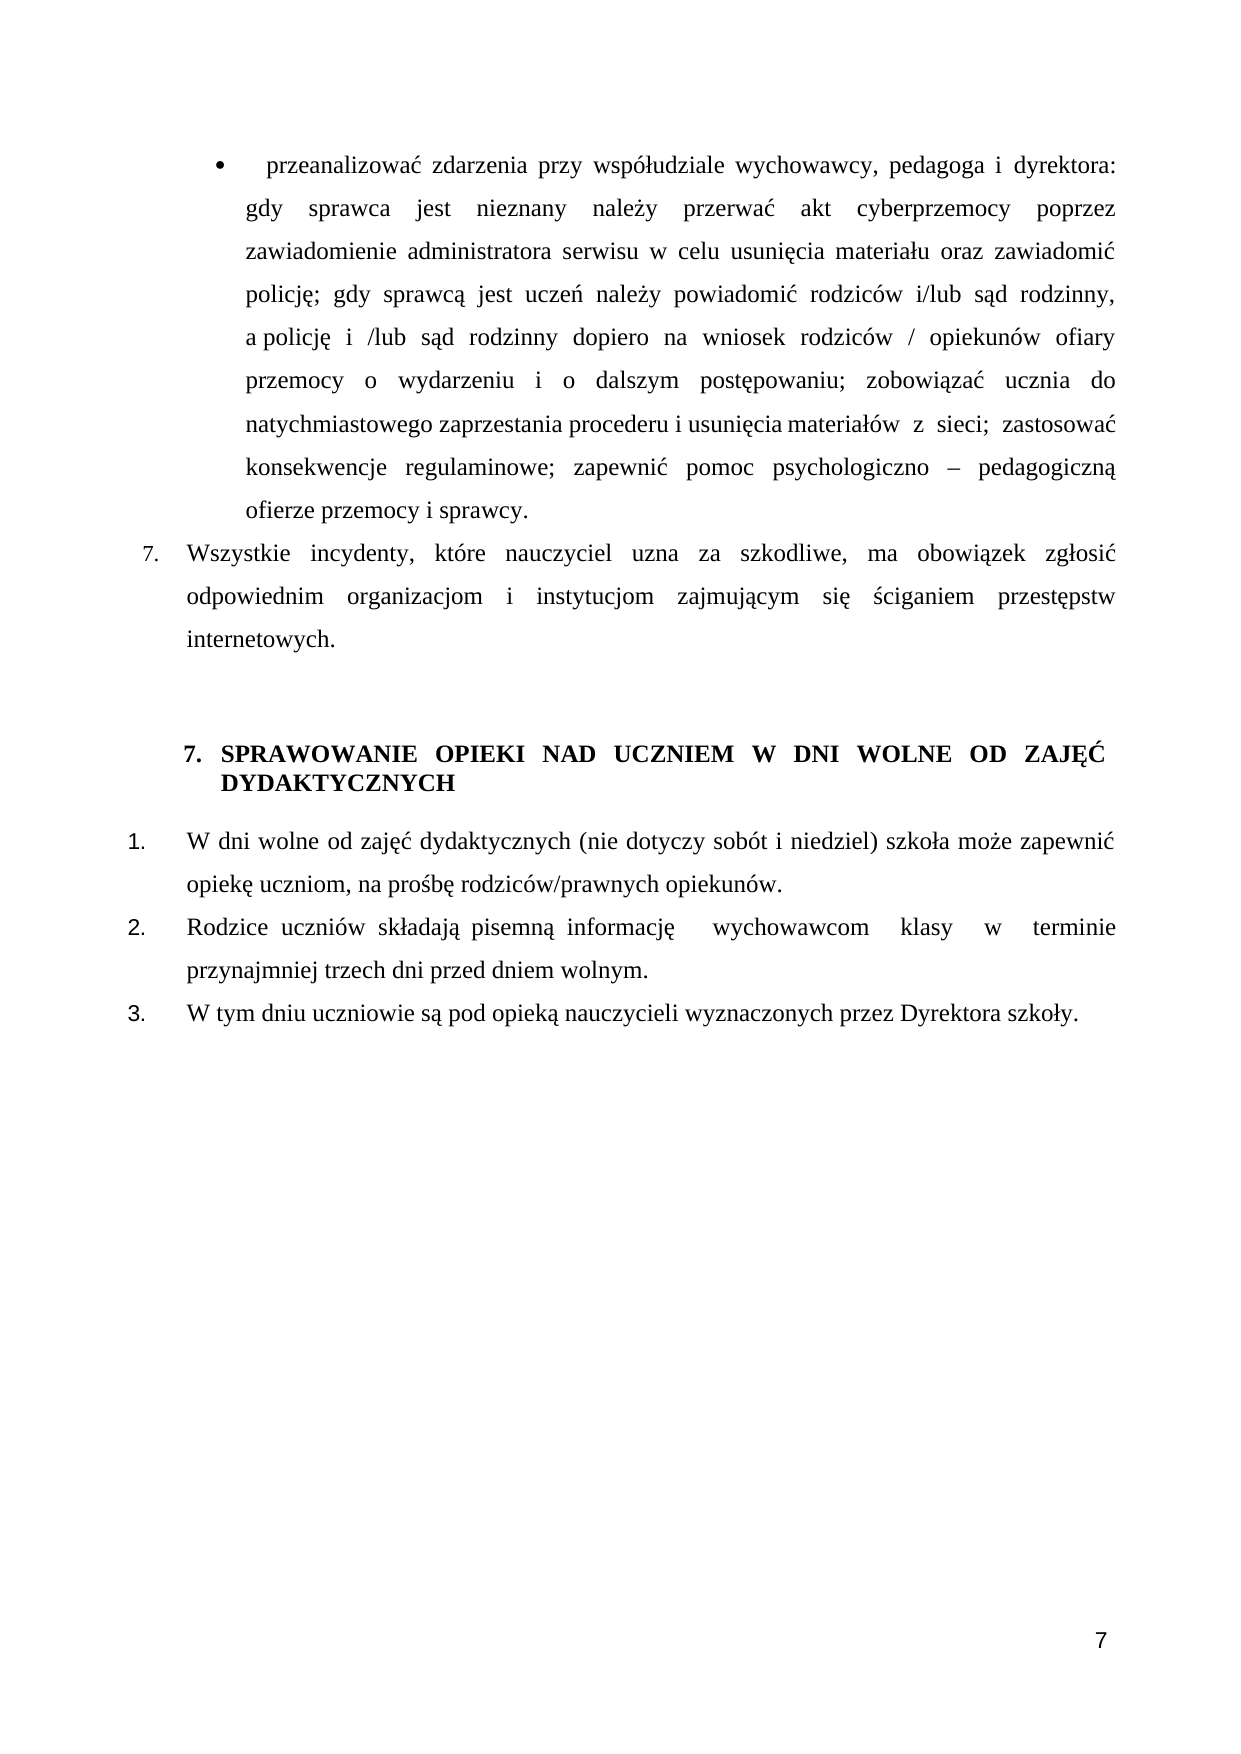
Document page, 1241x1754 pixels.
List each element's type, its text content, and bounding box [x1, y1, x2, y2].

list Rodzice uczniów składają pisemną informację wychowawcom klasy w terminie przynajmniej trzech dni przed dniem wolnym. [127, 912, 1116, 984]
list przeanalizować zdarzenia przy współudziale wychowawcy, pedagoga i dyrektora: gdy sprawca jest nieznany należy przerwać akt cyberprzemocy poprzez zawiadomienie administratora serwisu w celu usunięcia materiału oraz zawiadomić policję; gdy sprawcą jest uczeń należy powiadomić rodziców i/lub sąd rodzinny, a policję i /lub sąd rodzinny dopiero na wniosek rodziców / opiekunów ofiary przemocy o wydarzeniu i o dalszym postępowaniu; zobowiązać ucznia do natychmiastowego zaprzestania procederu i usunięcia materiałów z sieci; zastosować konsekwencje regulaminowe; zapewnić pomoc psychologiczno – pedagogiczną ofierze przemocy i sprawcy. [216, 150, 1116, 524]
list W dni wolne od zajęć dydaktycznych (nie dotyczy sobót i niedziel) szkoła może zapewnić opiekę uczniom, na prośbę rodziców/prawnych opiekunów. [127, 826, 1116, 898]
list Wszystkie incydenty, które nauczyciel uzna za szkodliwe, ma obowiązek zgłosić odpowiednim organizacjom i instytucjom zajmującym się ściganiem przestępstw internetowych. [142, 538, 1116, 653]
list W tym dniu uczniowie są pod opieką nauczycieli wyznaczonych przez Dyrektora szkoły. [127, 998, 1116, 1027]
list SPRAWOWANIE OPIEKI NAD UCZNIEM W DNI WOLNE OD ZAJĘĆ DYDAKTYCZNYCH [183, 739, 1107, 797]
